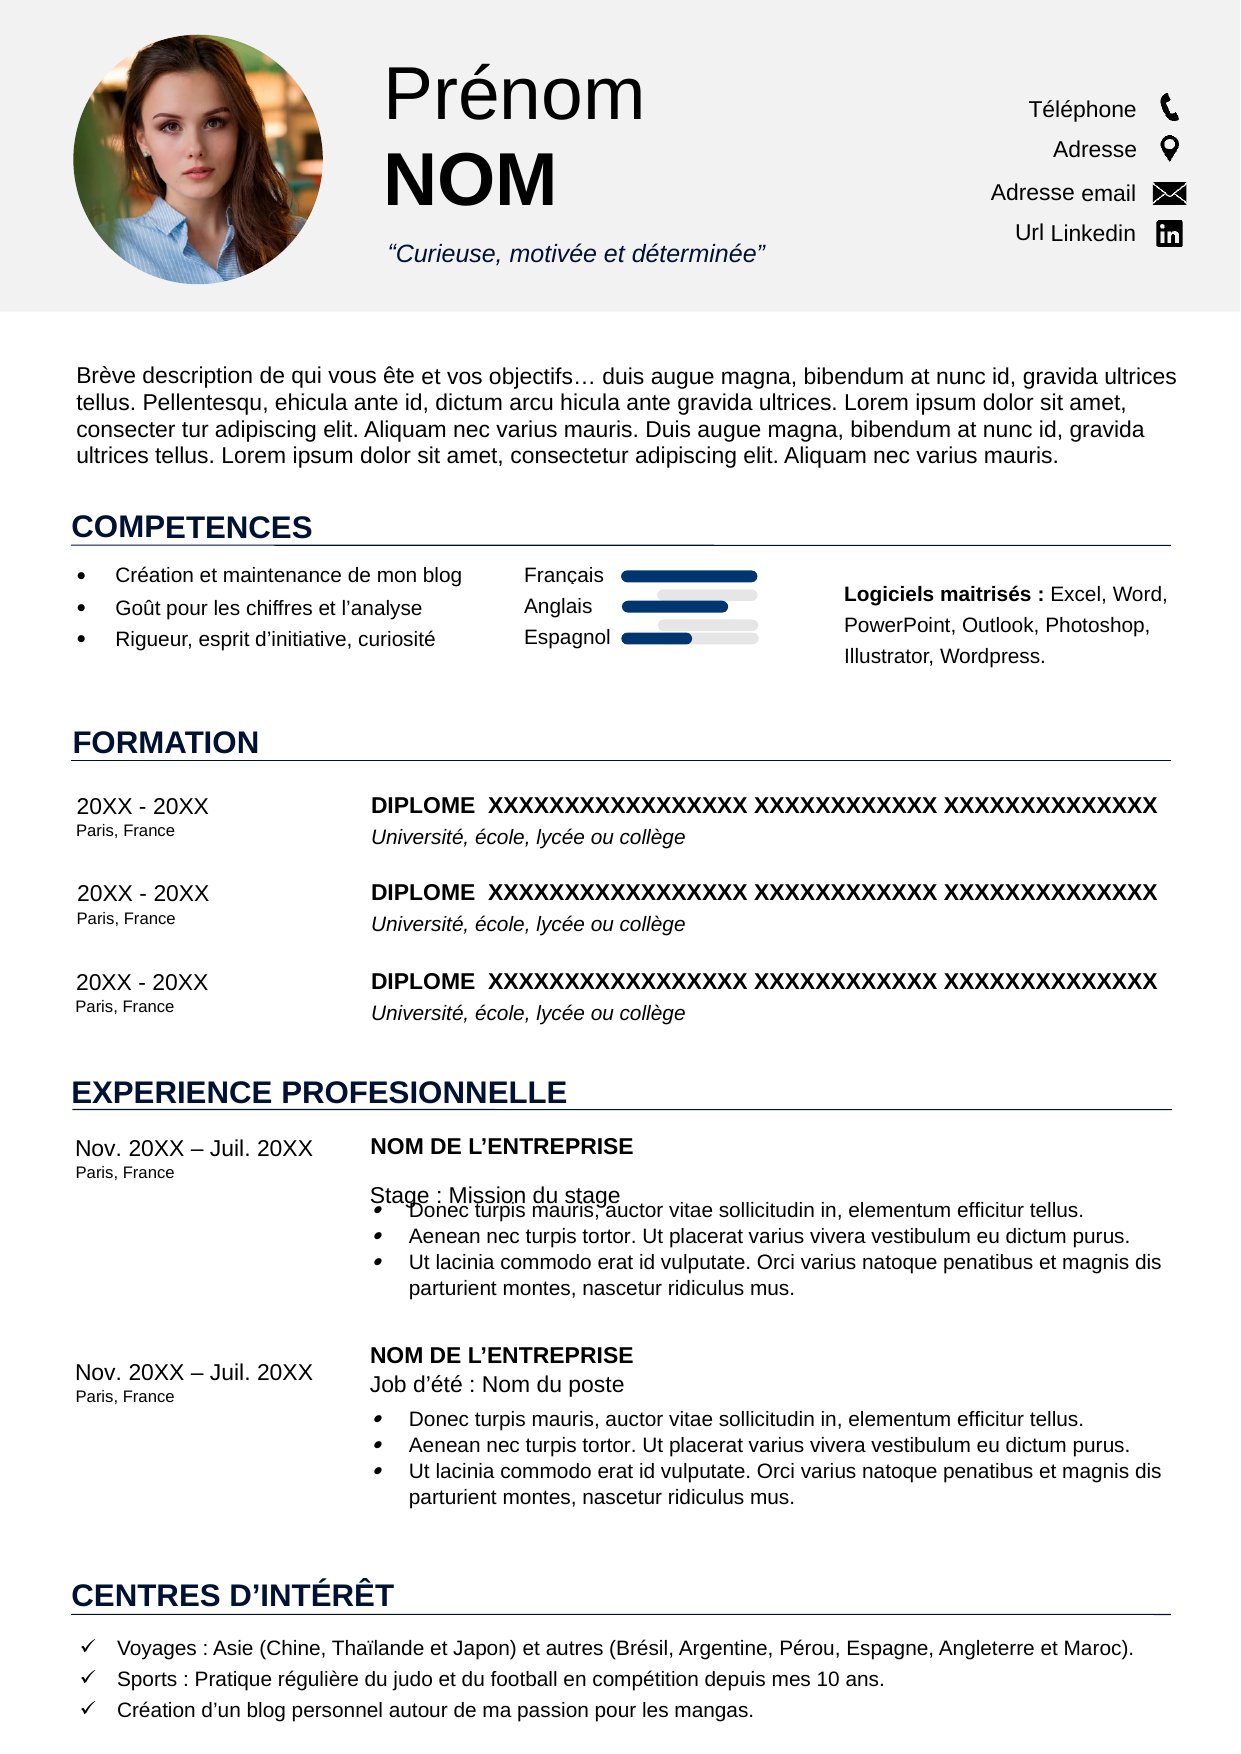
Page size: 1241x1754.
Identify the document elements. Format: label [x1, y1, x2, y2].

picture [73, 34, 323, 285]
